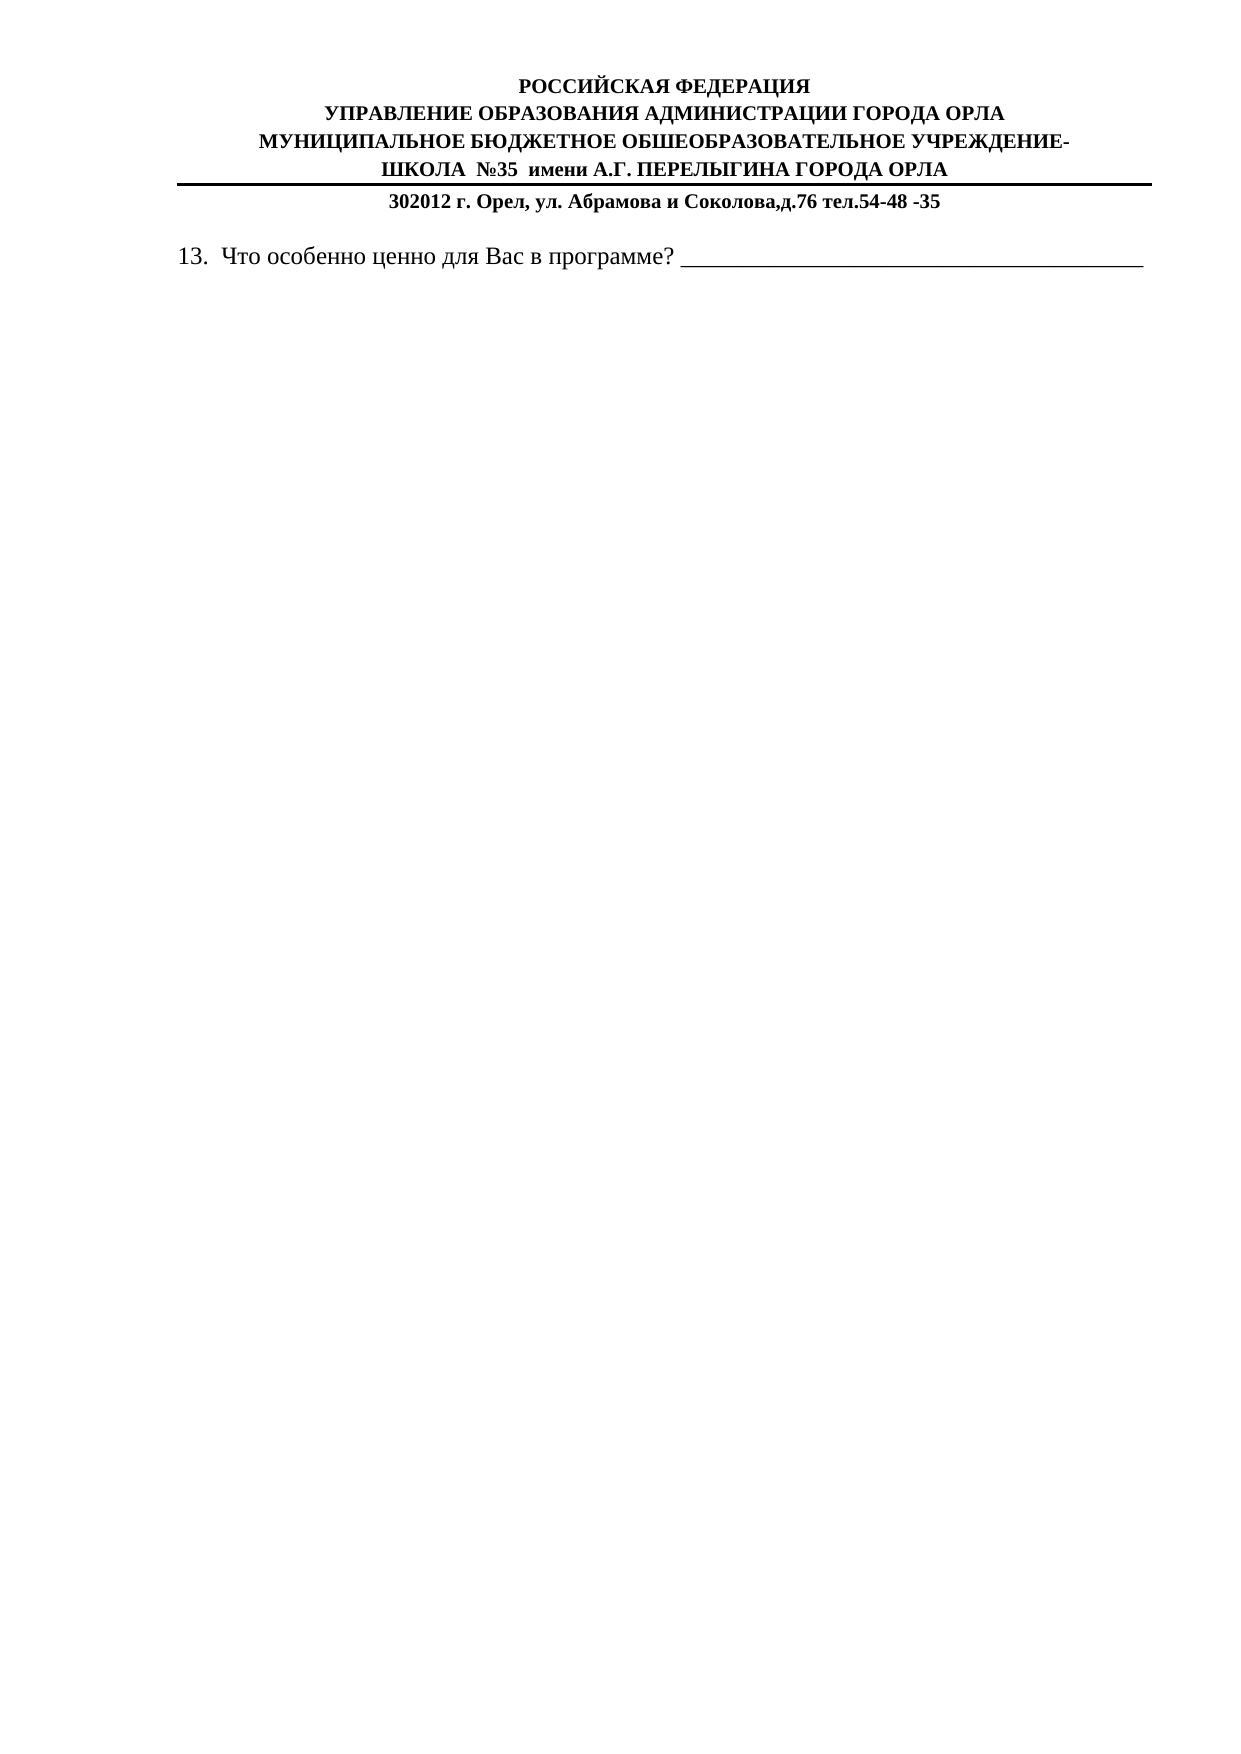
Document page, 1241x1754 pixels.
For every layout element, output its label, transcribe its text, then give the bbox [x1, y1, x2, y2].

text 13. Что особенно ценно для Вас в программе? _____________________________________ [177, 241, 1152, 270]
